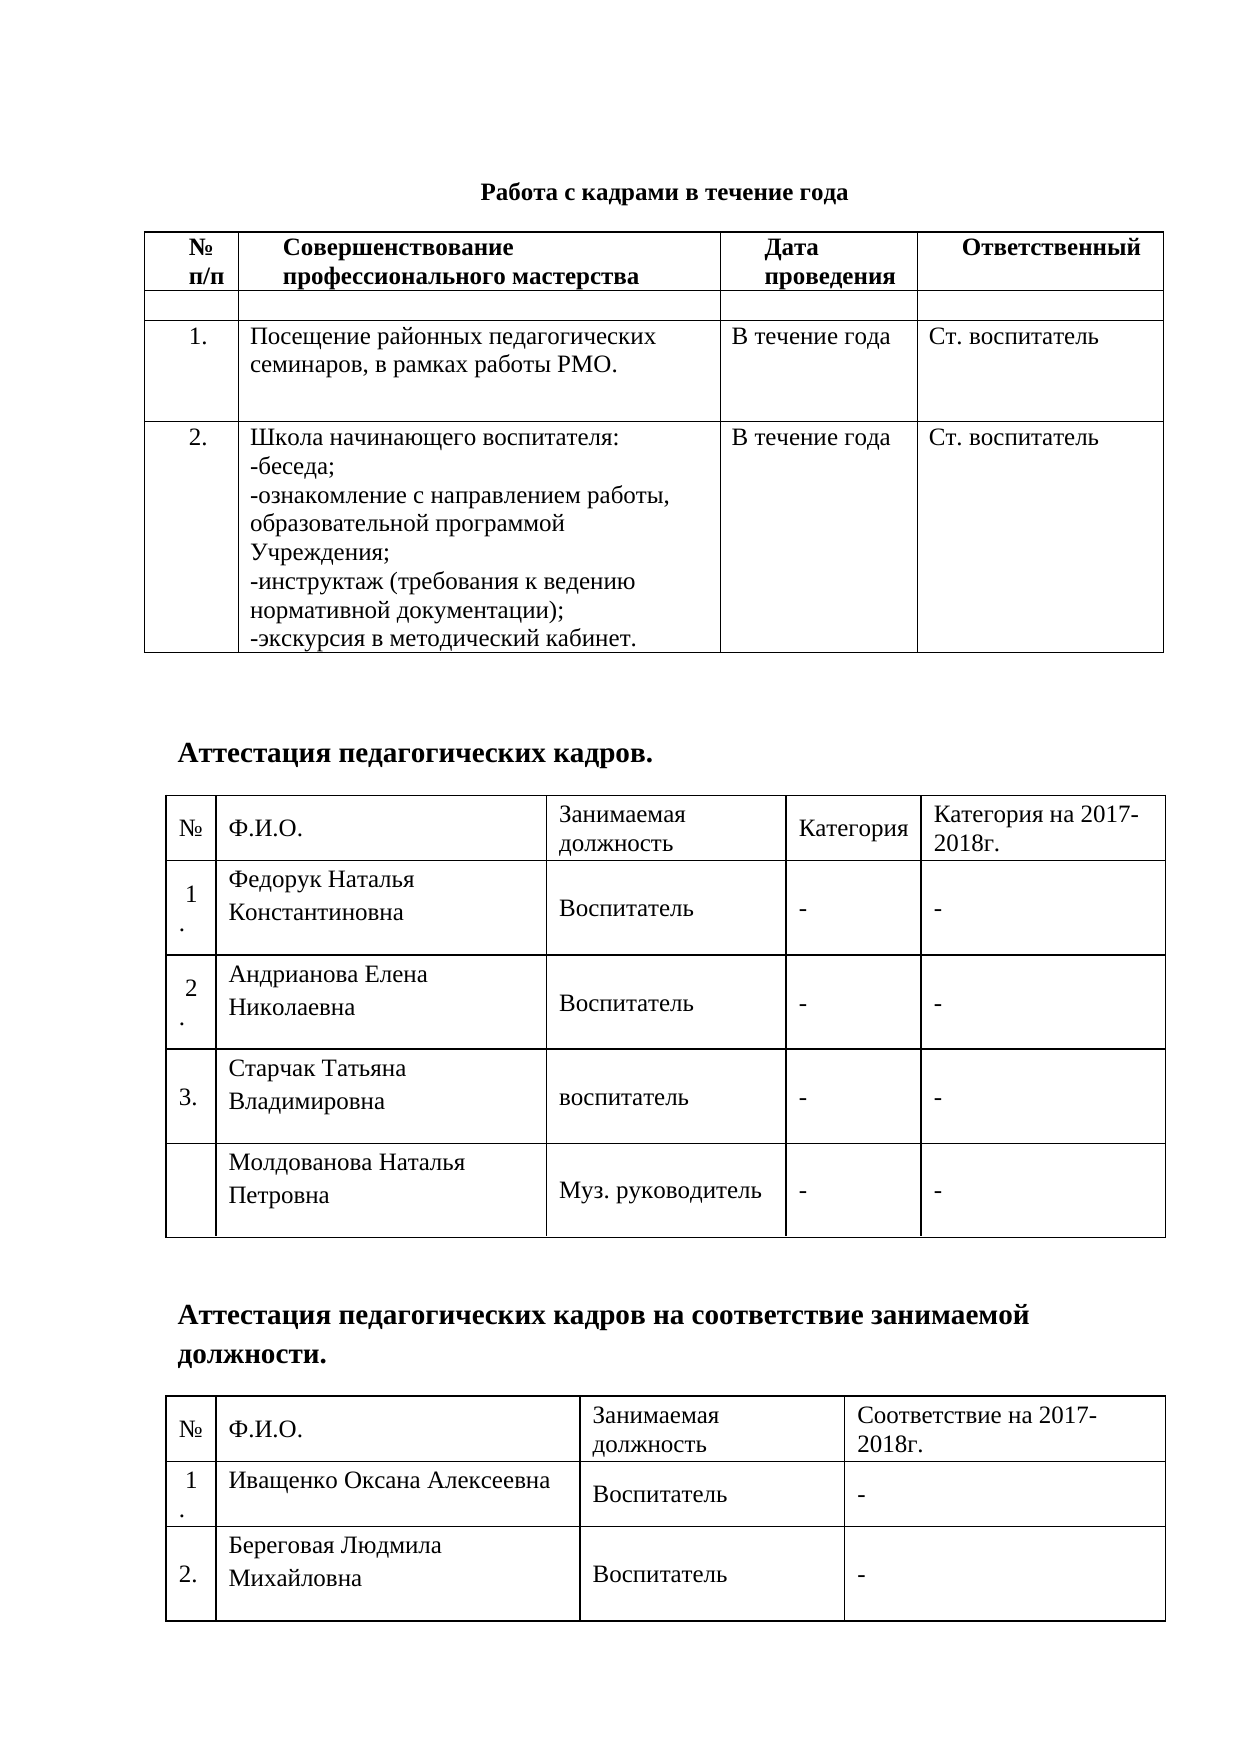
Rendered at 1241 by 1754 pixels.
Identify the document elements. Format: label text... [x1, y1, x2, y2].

table_header Занимаемая должность [581, 1397, 844, 1461]
table_cell 1. [167, 1462, 215, 1526]
table_header Ответственный [918, 233, 1163, 290]
table_cell [239, 291, 720, 320]
table_cell Школа начинающего воспитателя: -беседа; -ознакомление с направлением работы, образовательной программой Учреждения; -инструктаж (требования к ведению нормативной документации); -экскурсия в методический кабинет. [239, 422, 720, 652]
table_header Ф.И.О. [217, 796, 546, 860]
table_cell [918, 291, 1163, 320]
table_cell Андрианова Елена Николаевна [217, 956, 546, 1048]
table_cell [167, 1144, 215, 1236]
table_header Соответствие на 2017-2018г. [845, 1397, 1165, 1461]
table_header № [167, 796, 215, 860]
table_cell Молдованова Наталья Петровна [217, 1144, 546, 1236]
table_header № [167, 1397, 215, 1461]
table_cell Иващенко Оксана Алексеевна [217, 1462, 579, 1526]
table_cell В течение года [721, 422, 917, 652]
table_header Занимаемая должность [547, 796, 785, 860]
table_cell - [922, 861, 1165, 954]
table_cell 1. [167, 861, 215, 954]
table_cell Старчак Татьяна Владимировна [217, 1050, 546, 1143]
table_cell [721, 291, 917, 320]
table_cell 2. [167, 1527, 215, 1620]
table_header Категория на 2017-2018г. [922, 796, 1165, 860]
table_cell - [845, 1527, 1165, 1620]
table_cell 2. [167, 956, 215, 1048]
table_cell - [787, 1144, 920, 1236]
table_cell - [787, 861, 920, 954]
table_cell Воспитатель [547, 861, 785, 954]
table_cell - [787, 956, 920, 1048]
table_cell В течение года [721, 321, 917, 421]
table_cell воспитатель [547, 1050, 785, 1143]
table_cell - [845, 1462, 1165, 1526]
table_cell Ст. воспитатель [918, 321, 1163, 421]
table_cell - [787, 1050, 920, 1143]
table_header № п/п [145, 233, 238, 290]
table_cell - [922, 1144, 1165, 1236]
table_cell Воспитатель [547, 956, 785, 1048]
table_cell Ст. воспитатель [918, 422, 1163, 652]
table_header Совершенствование профессионального мастерства [239, 233, 720, 290]
table_header Ф.И.О. [217, 1397, 579, 1461]
table_header Дата проведения [721, 233, 917, 290]
table_cell Федорук Наталья Константиновна [217, 861, 546, 954]
text Работа с кадрами в течение года [177, 177, 1152, 206]
table_cell Воспитатель [581, 1527, 844, 1620]
table_header Категория [787, 796, 920, 860]
table_cell Воспитатель [581, 1462, 844, 1526]
table_cell [145, 291, 238, 320]
table_cell Посещение районных педагогических семинаров, в рамках работы РМО. [239, 321, 720, 421]
table_cell - [922, 956, 1165, 1048]
text Аттестация педагогических кадров на соответствие занимаемой должности. [177, 1297, 1152, 1369]
table_cell 1. [145, 321, 238, 421]
table_cell - [922, 1050, 1165, 1143]
table_cell Муз. руководитель [547, 1144, 785, 1236]
table_cell Береговая Людмила Михайловна [217, 1527, 579, 1620]
table_cell 2. [145, 422, 238, 652]
text Аттестация педагогических кадров. [177, 735, 1152, 769]
table_cell 3. [167, 1050, 215, 1143]
